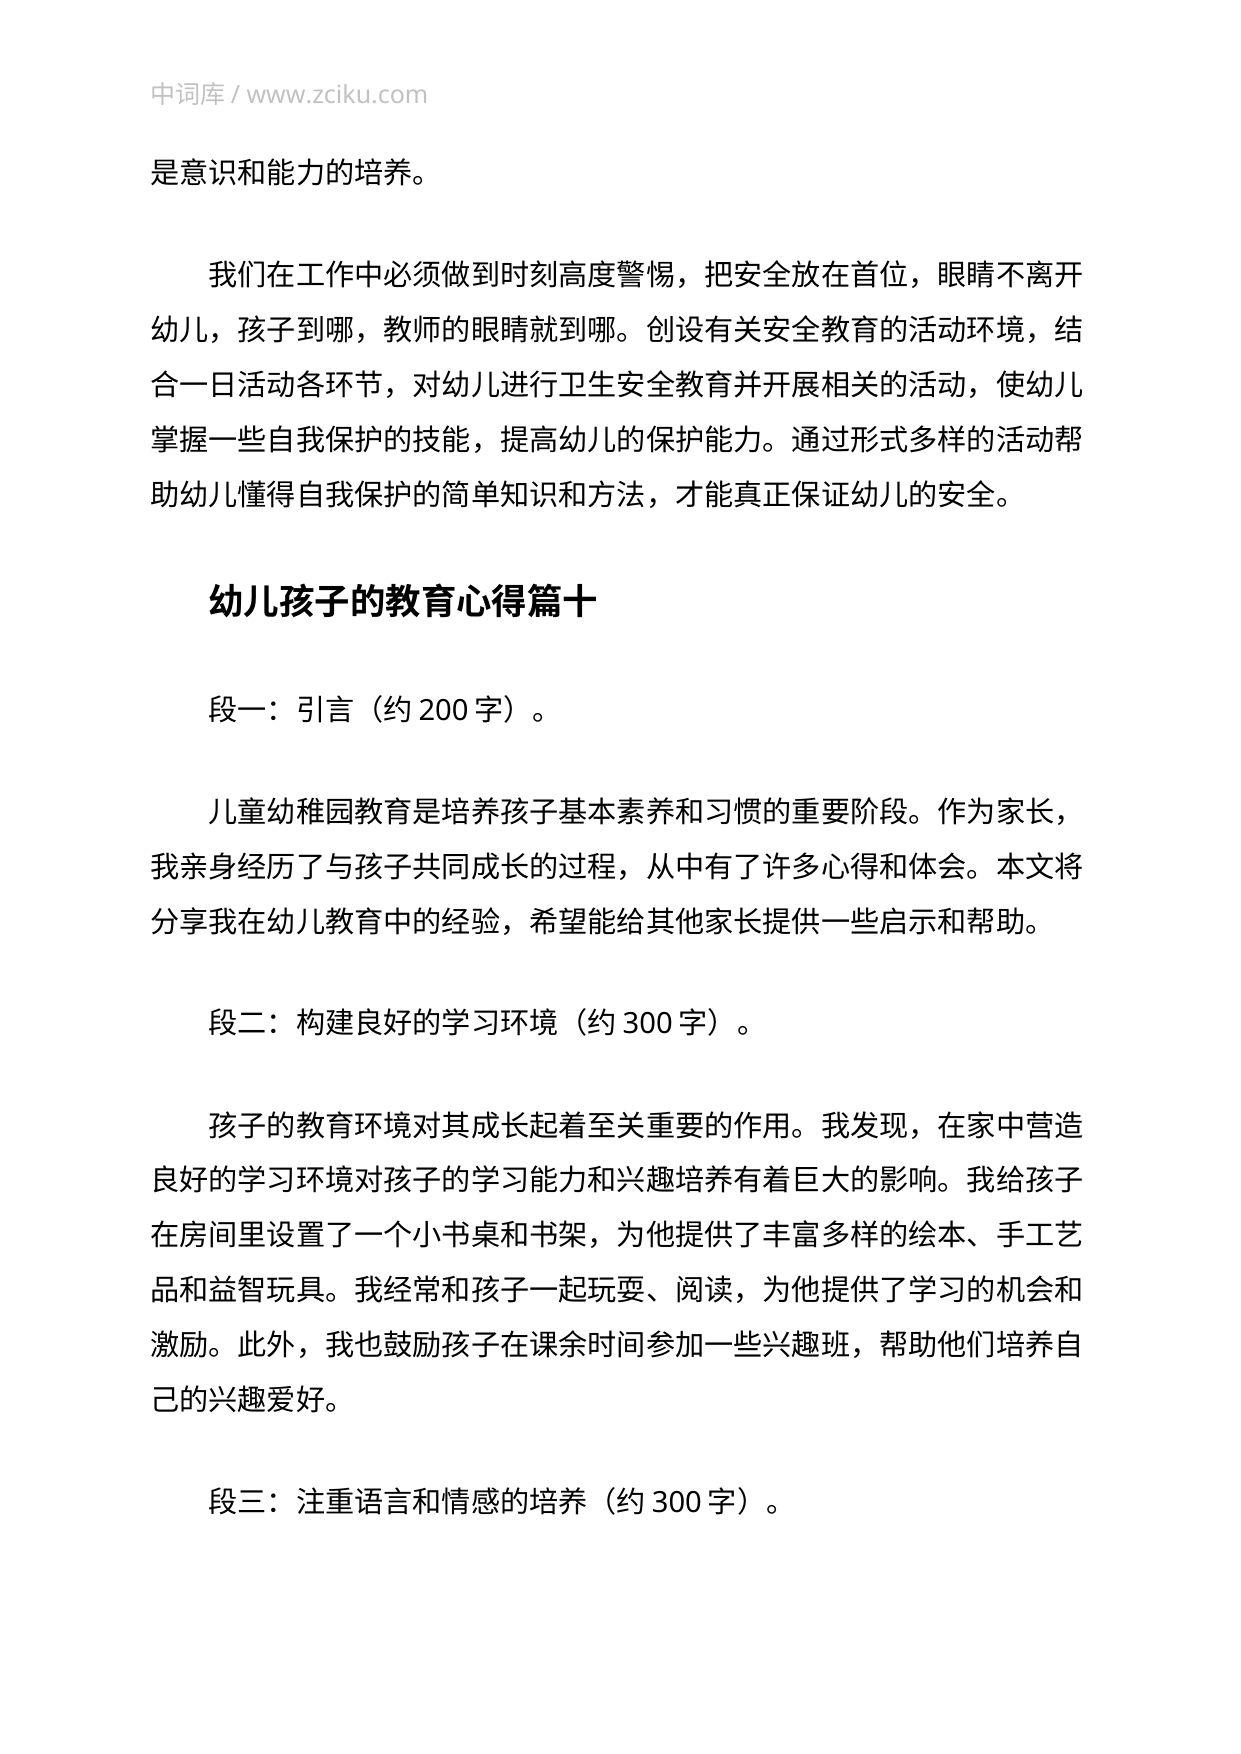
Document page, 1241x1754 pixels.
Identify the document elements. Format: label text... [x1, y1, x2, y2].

text 段二：构建良好的学习环境（约300字）。 [150, 1000, 1090, 1042]
text 儿童幼稚园教育是培养孩子基本素养和习惯的重要阶段。作为家长，我亲身经历了与孩子共同成长的过程，从中有了许多心得和体会。本文将分享我在幼儿教育中的经验，希望能给其他家长提供一些启示和帮助。 [150, 788, 1090, 941]
text 幼儿孩子的教育心得篇十 [150, 573, 1090, 624]
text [150, 150, 1090, 192]
text 我们在工作中必须做到时刻高度警惕，把安全放在首位，眼睛不离开幼儿，孩子到哪，教师的眼睛就到哪。创设有关安全教育的活动环境，结合一日活动各环节，对幼儿进行卫生安全教育并开展相关的活动，使幼儿掌握一些自我保护的技能，提高幼儿的保护能力。通过形式多样的活动帮助幼儿懂得自我保护的简单知识和方法，才能真正保证幼儿的安全。 [150, 252, 1090, 514]
text 段三：注重语言和情感的培养（约300字）。 [150, 1478, 1090, 1521]
text 段一：引言（约200字）。 [150, 687, 1090, 729]
text 孩子的教育环境对其成长起着至关重要的作用。我发现，在家中营造良好的学习环境对孩子的学习能力和兴趣培养有着巨大的影响。我给孩子在房间里设置了一个小书桌和书架，为他提供了丰富多样的绘本、手工艺品和益智玩具。我经常和孩子一起玩耍、阅读，为他提供了学习的机会和激励。此外，我也鼓励孩子在课余时间参加一些兴趣班，帮助他们培养自己的兴趣爱好。 [150, 1102, 1090, 1419]
